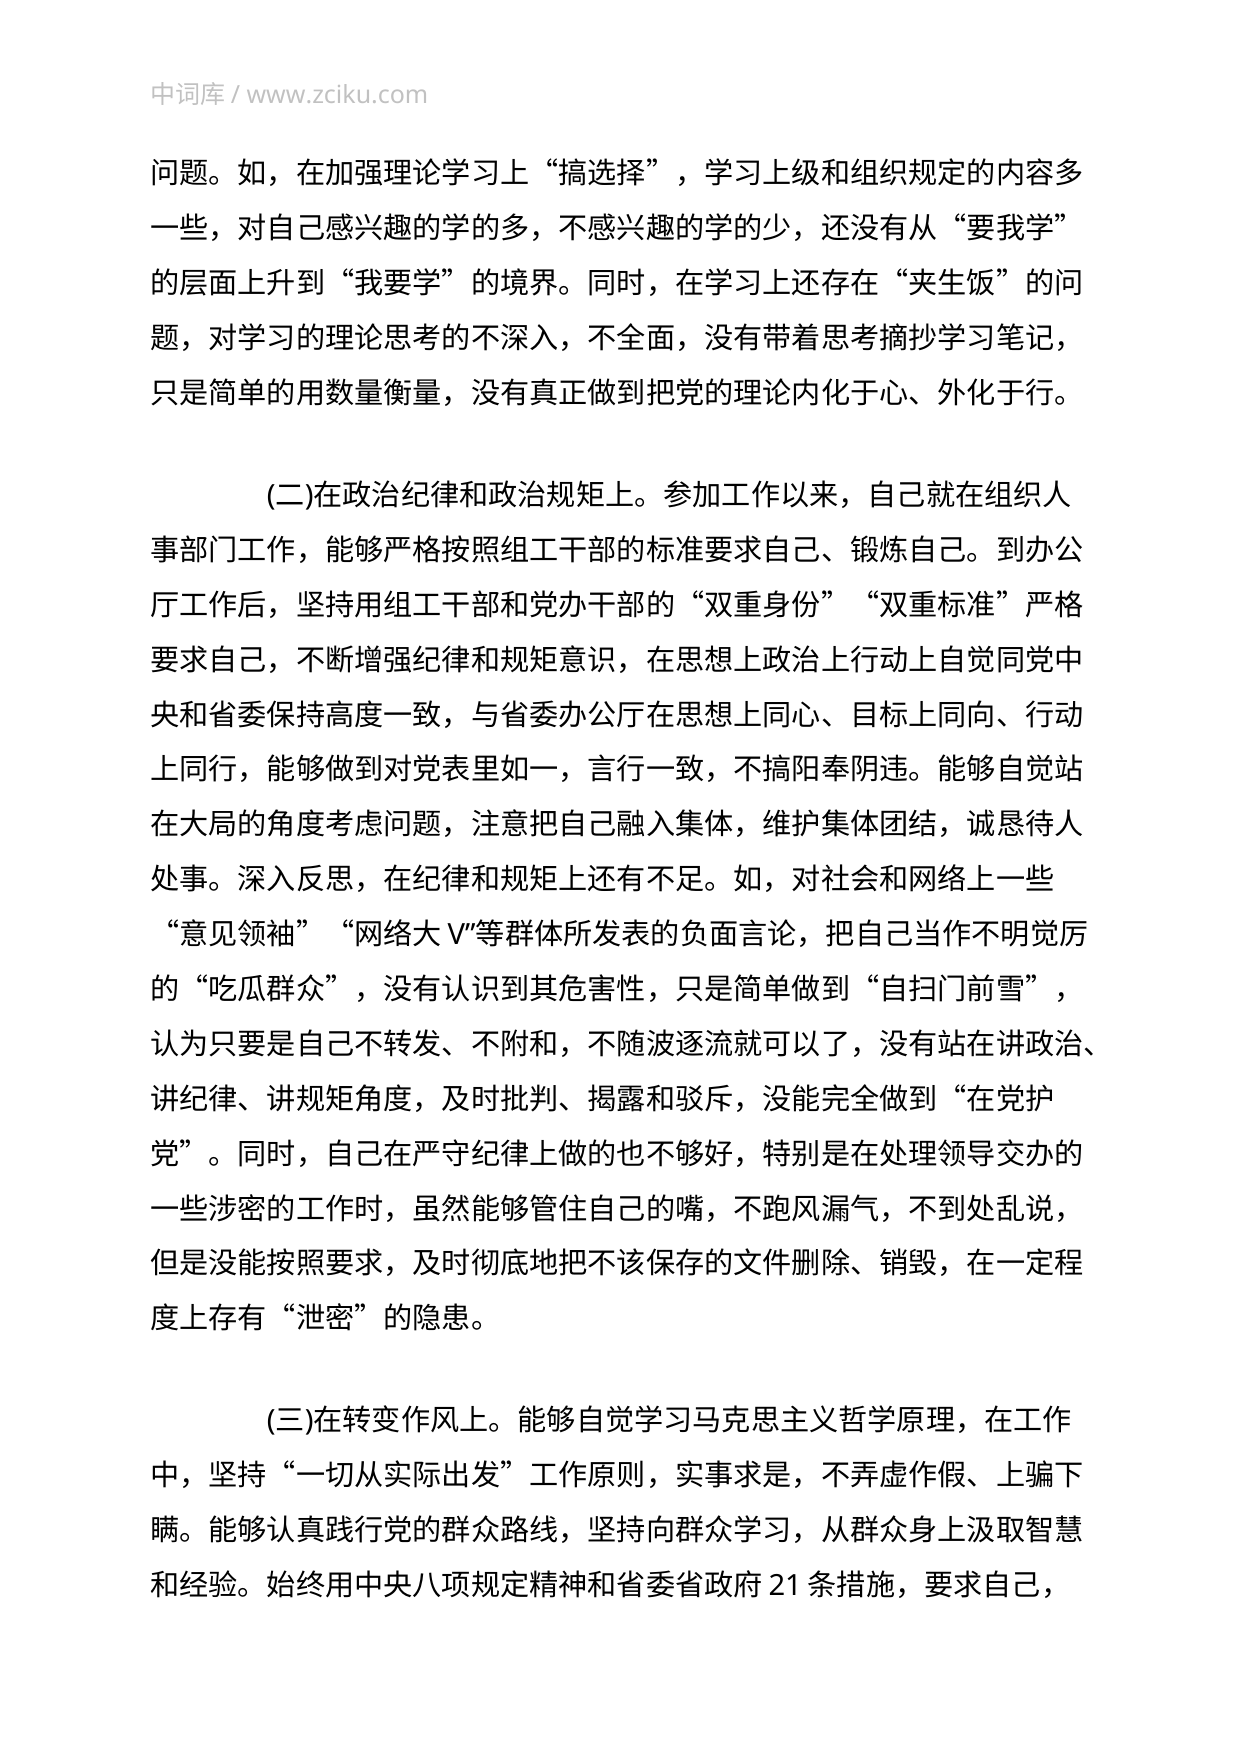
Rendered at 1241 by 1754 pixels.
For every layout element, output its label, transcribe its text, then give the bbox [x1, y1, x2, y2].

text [150, 1397, 1090, 1604]
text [150, 150, 1090, 412]
text (二)在政治纪律和政治规矩上。参加工作以来，自己就在组织人事部门工作，能够严格按照组工干部的标准要求自己、锻炼自己。到办公厅工作后，坚持用组工干部和党办干部的“双重身份”“双重标准”严格要求自己，不断增强纪律和规矩意识，在思想上政治上行动上自觉同党中央和省委保持高度一致，与省委办公厅在思想上同心、目标上同向、行动上同行，能够做到对党表里如一，言行一致，不搞阳奉阴违。能够自觉站在大局的角度考虑问题，注意把自己融入集体，维护集体团结，诚恳待人处事。深入反思，在纪律和规矩上还有不足。如，对社会和网络上一些“意见领袖”“网络大V”等群体所发表的负面言论，把自己当作不明觉厉的“吃瓜群众”，没有认识到其危害性，只是简单做到“自扫门前雪”，认为只要是自己不转发、不附和，不随波逐流就可以了，没有站在讲政治、讲纪律、讲规矩角度，及时批判、揭露和驳斥，没能完全做到“在党护党”。同时，自己在严守纪律上做的也不够好，特别是在处理领导交办的一些涉密的工作时，虽然能够管住自己的嘴，不跑风漏气，不到处乱说，但是没能按照要求，及时彻底地把不该保存的文件删除、销毁，在一定程度上存有“泄密”的隐患。 [150, 471, 1090, 1337]
